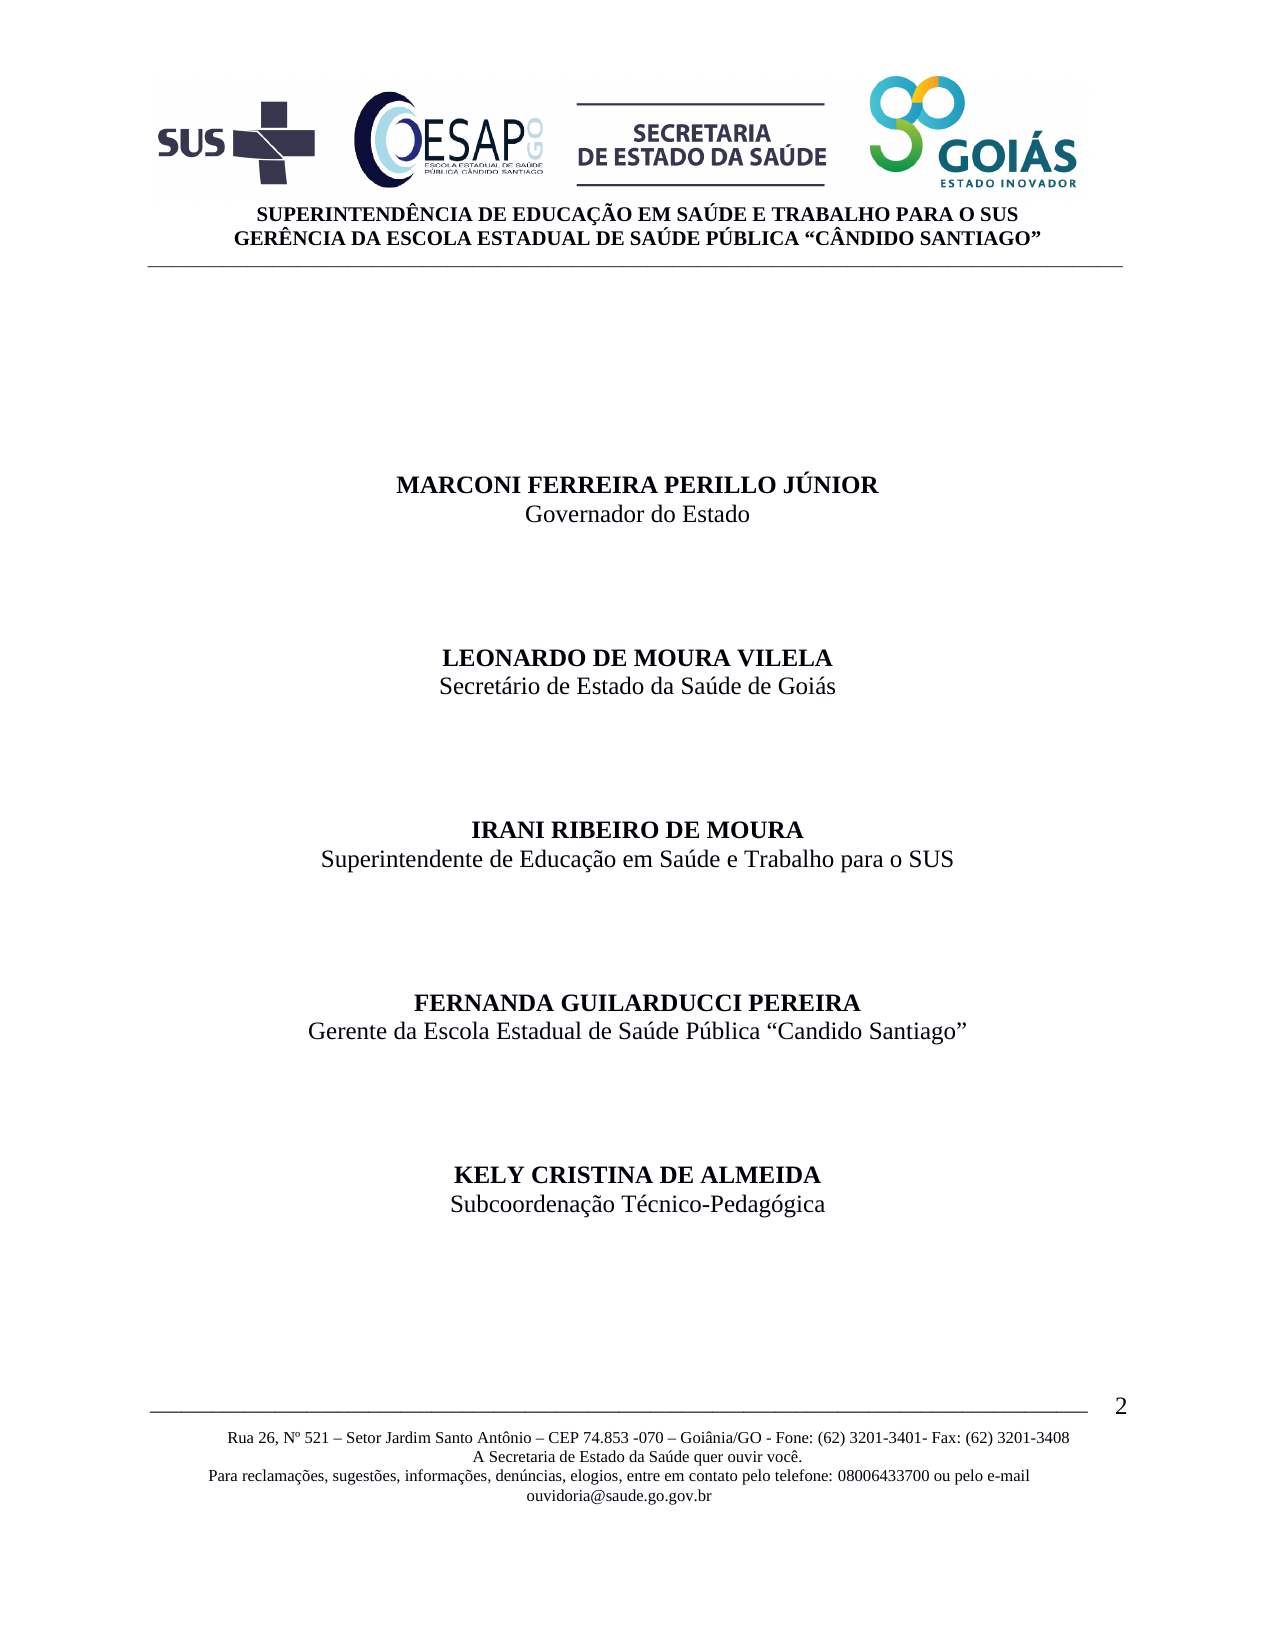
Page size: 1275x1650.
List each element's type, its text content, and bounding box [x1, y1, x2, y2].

text Superintendente de Educação em Saúde e Trabalho para o SUS [148, 844, 1127, 873]
text Gerente da Escola Estadual de Saúde Pública “Candido Santiago” [148, 1016, 1127, 1045]
text IRANI RIBEIRO DE MOURA [148, 815, 1127, 844]
text LEONARDO DE MOURA VILELA [148, 643, 1127, 671]
text FERNANDA GUILARDUCCI PEREIRA [148, 988, 1127, 1016]
picture [147, 75, 1090, 202]
text KELY CRISTINA DE ALMEIDA [148, 1160, 1127, 1189]
text Governador do Estado [148, 499, 1127, 528]
text Subcoordenação Técnico-Pedagógica [148, 1189, 1127, 1218]
text MARCONI FERREIRA PERILLO JÚNIOR [148, 470, 1127, 499]
text Secretário de Estado da Saúde de Goiás [148, 671, 1127, 700]
